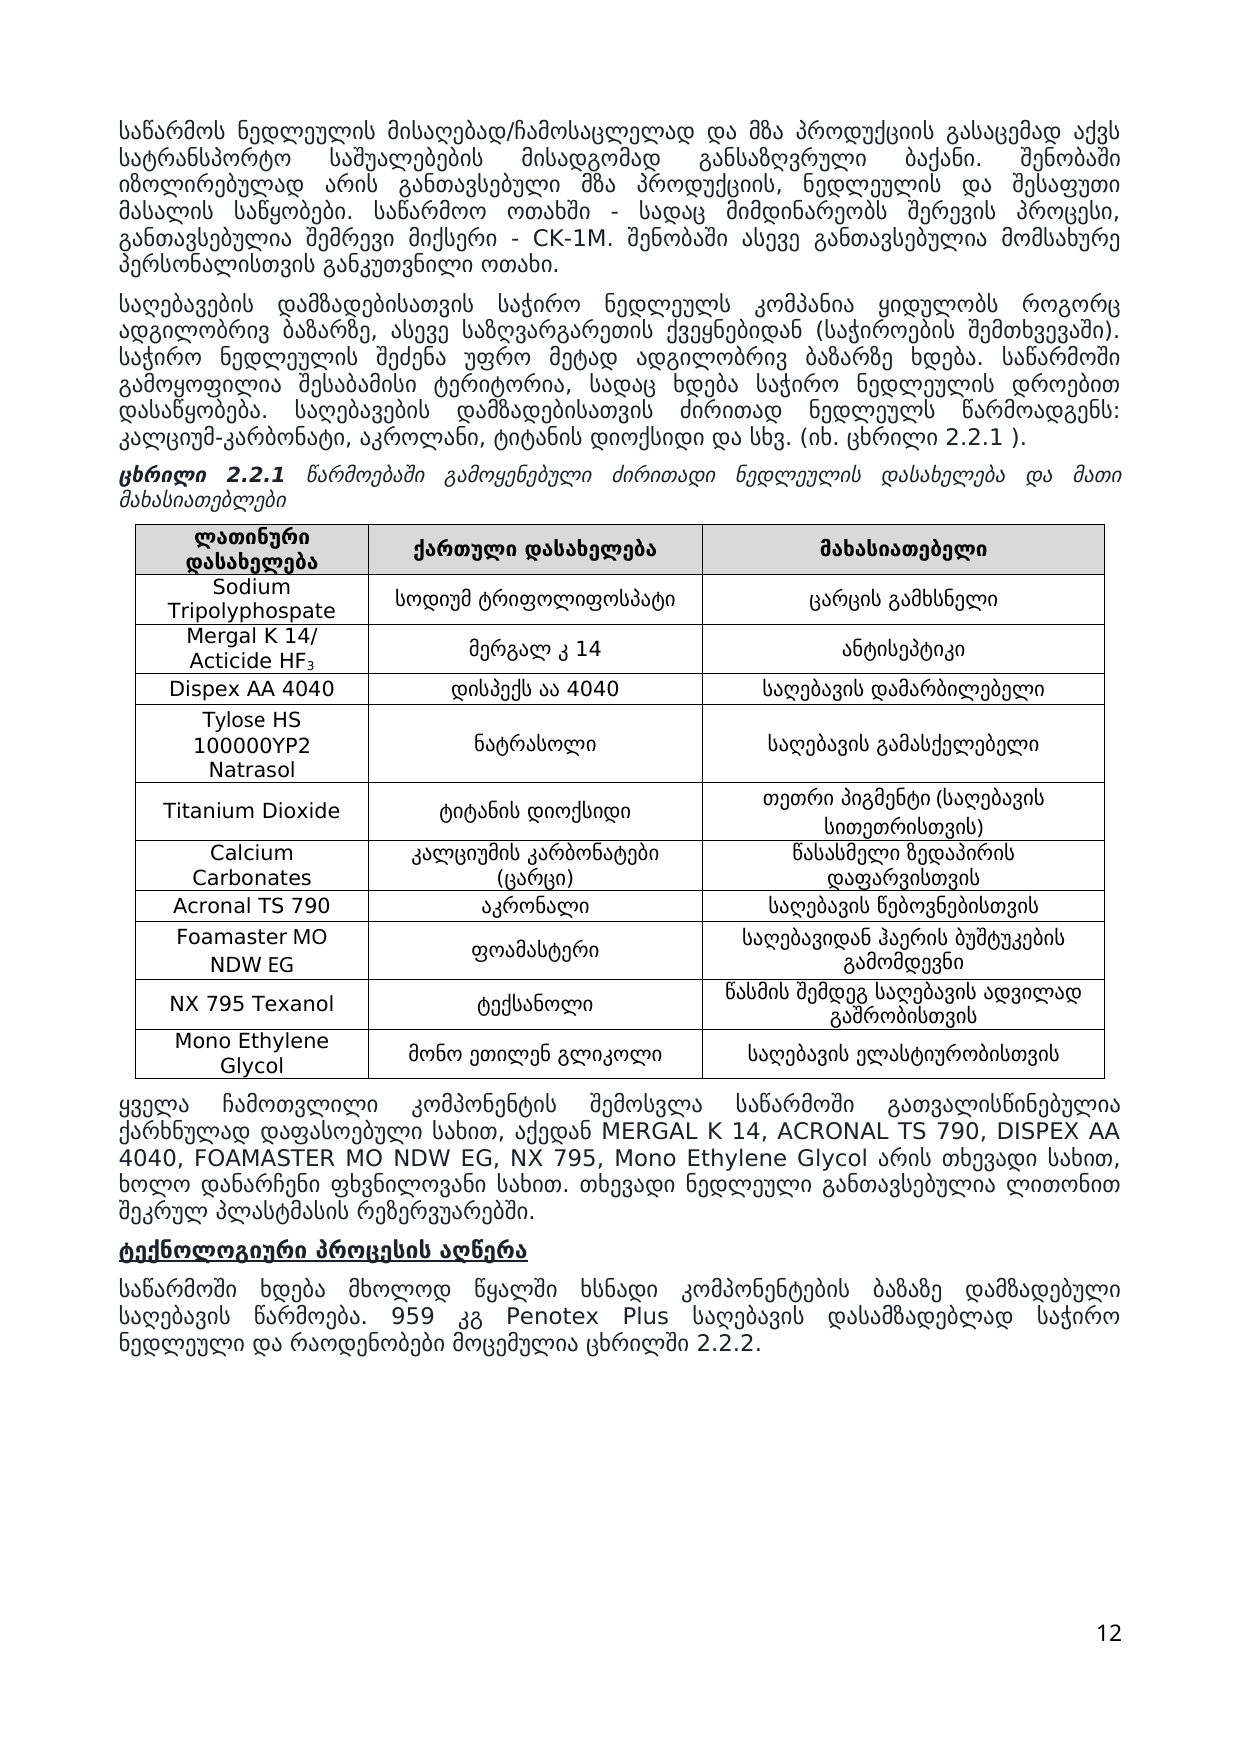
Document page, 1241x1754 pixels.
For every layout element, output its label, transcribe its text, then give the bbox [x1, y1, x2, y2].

table_cell ფოამასტერი [369, 922, 702, 979]
table_cell Acronal TS 790 [136, 891, 368, 921]
table_cell Mergal K 14/ Acticide HF3 [136, 625, 368, 673]
text საწარმოში ხდება მხოლოდ წყალში ხსნადი კომპონენტების ბაზაზე დამზადებული საღებავის წარმოება. 959 კგ Penotex Plus საღებავის დასამზადებლად საჭირო ნედლეული და რაოდენობები მოცემულია ცხრილში 2.2.2. [118, 1277, 1122, 1357]
table_cell საღებავის ელასტიურობისთვის [703, 1030, 1104, 1078]
table_cell აკრონალი [369, 891, 702, 921]
text ყველა ჩამოთვლილი კომპონენტის შემოსვლა საწარმოში გათვალისწინებულია ქარხნულად დაფასოებული სახით, აქედან MERGAL K 14, ACRONAL TS 790, DISPEX AA 4040, FOAMASTER MO NDW EG, NX 795, Mono Ethylene Glycol არის თხევადი სახით, ხოლო დანარჩენი ფხვნილოვანი სახით. თხევადი ნედლეული განთავსებულია ლითონით შეკრულ პლასტმასის რეზერვუარებში. [118, 1092, 1122, 1225]
table_cell წასმის შემდეგ საღებავის ადვილად გაშრობისთვის [703, 980, 1104, 1028]
text საწარმოს ნედლეულის მისაღებად/ჩამოსაცლელად და მზა პროდუქციის გასაცემად აქვს სატრანსპორტო საშუალებების მისადგომად განსაზღვრული ბაქანი. შენობაში იზოლირებულად არის განთავსებული მზა პროდუქციის, ნედლეულის და შესაფუთი მასალის საწყობები. საწარმოო ოთახში - სადაც მიმდინარეობს შერევის პროცესი, განთავსებულია შემრევი მიქსერი - CK-1M. შენობაში ასევე განთავსებულია მომსახურე პერსონალისთვის განკუთვნილი ოთახი. [118, 118, 1122, 278]
table_cell საღებავის დამარბილებელი [703, 674, 1104, 704]
table_cell ანტისეპტიკი [703, 625, 1104, 673]
table_header მახასიათებელი [703, 525, 1104, 574]
table_header ლათინური დასახელება [136, 525, 368, 574]
table_cell Foamaster MO NDW EG [136, 922, 368, 979]
table_cell მონო ეთილენ გლიკოლი [369, 1030, 702, 1078]
table_cell ცარცის გამხსნელი [703, 575, 1104, 623]
table_cell Tylose HS 100000YP2 Natrasol [136, 705, 368, 782]
table_cell კალციუმის კარბონატები (ცარცი) [369, 841, 702, 890]
table_cell Mono Ethylene Glycol [136, 1030, 368, 1078]
text ცხრილი 2.2.1 წარმოებაში გამოყენებული ძირითადი ნედლეულის დასახელება და მათი მახასიათებლები [118, 463, 1122, 512]
table_cell ტიტანის დიოქსიდი [369, 783, 702, 840]
table_cell საღებავის წებოვნებისთვის [703, 891, 1104, 921]
table_cell წასასმელი ზედაპირის დაფარვისთვის [703, 841, 1104, 890]
table_cell Calcium Carbonates [136, 841, 368, 890]
table_header ქართული დასახელება [369, 525, 702, 574]
table_cell საღებავის გამასქელებელი [703, 705, 1104, 782]
table_cell Sodium Tripolyphospate [136, 575, 368, 623]
table_cell NX 795 Texanol [136, 980, 368, 1028]
table_cell ნატრასოლი [369, 705, 702, 782]
table_cell დისპექს აა 4040 [369, 674, 702, 704]
table_cell თეთრი პიგმენტი (საღებავის სითეთრისთვის) [703, 783, 1104, 840]
table_cell Titanium Dioxide [136, 783, 368, 840]
table_cell სოდიუმ ტრიფოლიფოსპატი [369, 575, 702, 623]
table_cell საღებავიდან ჰაერის ბუშტუკების გამომდევნი [703, 922, 1104, 979]
text ტექნოლოგიური პროცესის აღწერა [118, 1237, 1122, 1264]
table_cell Dispex AA 4040 [136, 674, 368, 704]
table_cell ტექსანოლი [369, 980, 702, 1028]
table_cell მერგალ კ 14 [369, 625, 702, 673]
text საღებავების დამზადებისათვის საჭირო ნედლეულს კომპანია ყიდულობს როგორც ადგილობრივ ბაზარზე, ასევე საზღვარგარეთის ქვეყნებიდან (საჭიროების შემთხვევაში). საჭირო ნედლეულის შეძენა უფრო მეტად ადგილობრივ ბაზარზე ხდება. საწარმოში გამოყოფილია შესაბამისი ტერიტორია, სადაც ხდება საჭირო ნედლეულის დროებით დასაწყობება. საღებავების დამზადებისათვის ძირითად ნედლეულს წარმოადგენს: კალციუმ-კარბონატი, აკროლანი, ტიტანის დიოქსიდი და სხვ. (იხ. ცხრილი 2.2.1 ). [118, 291, 1122, 451]
